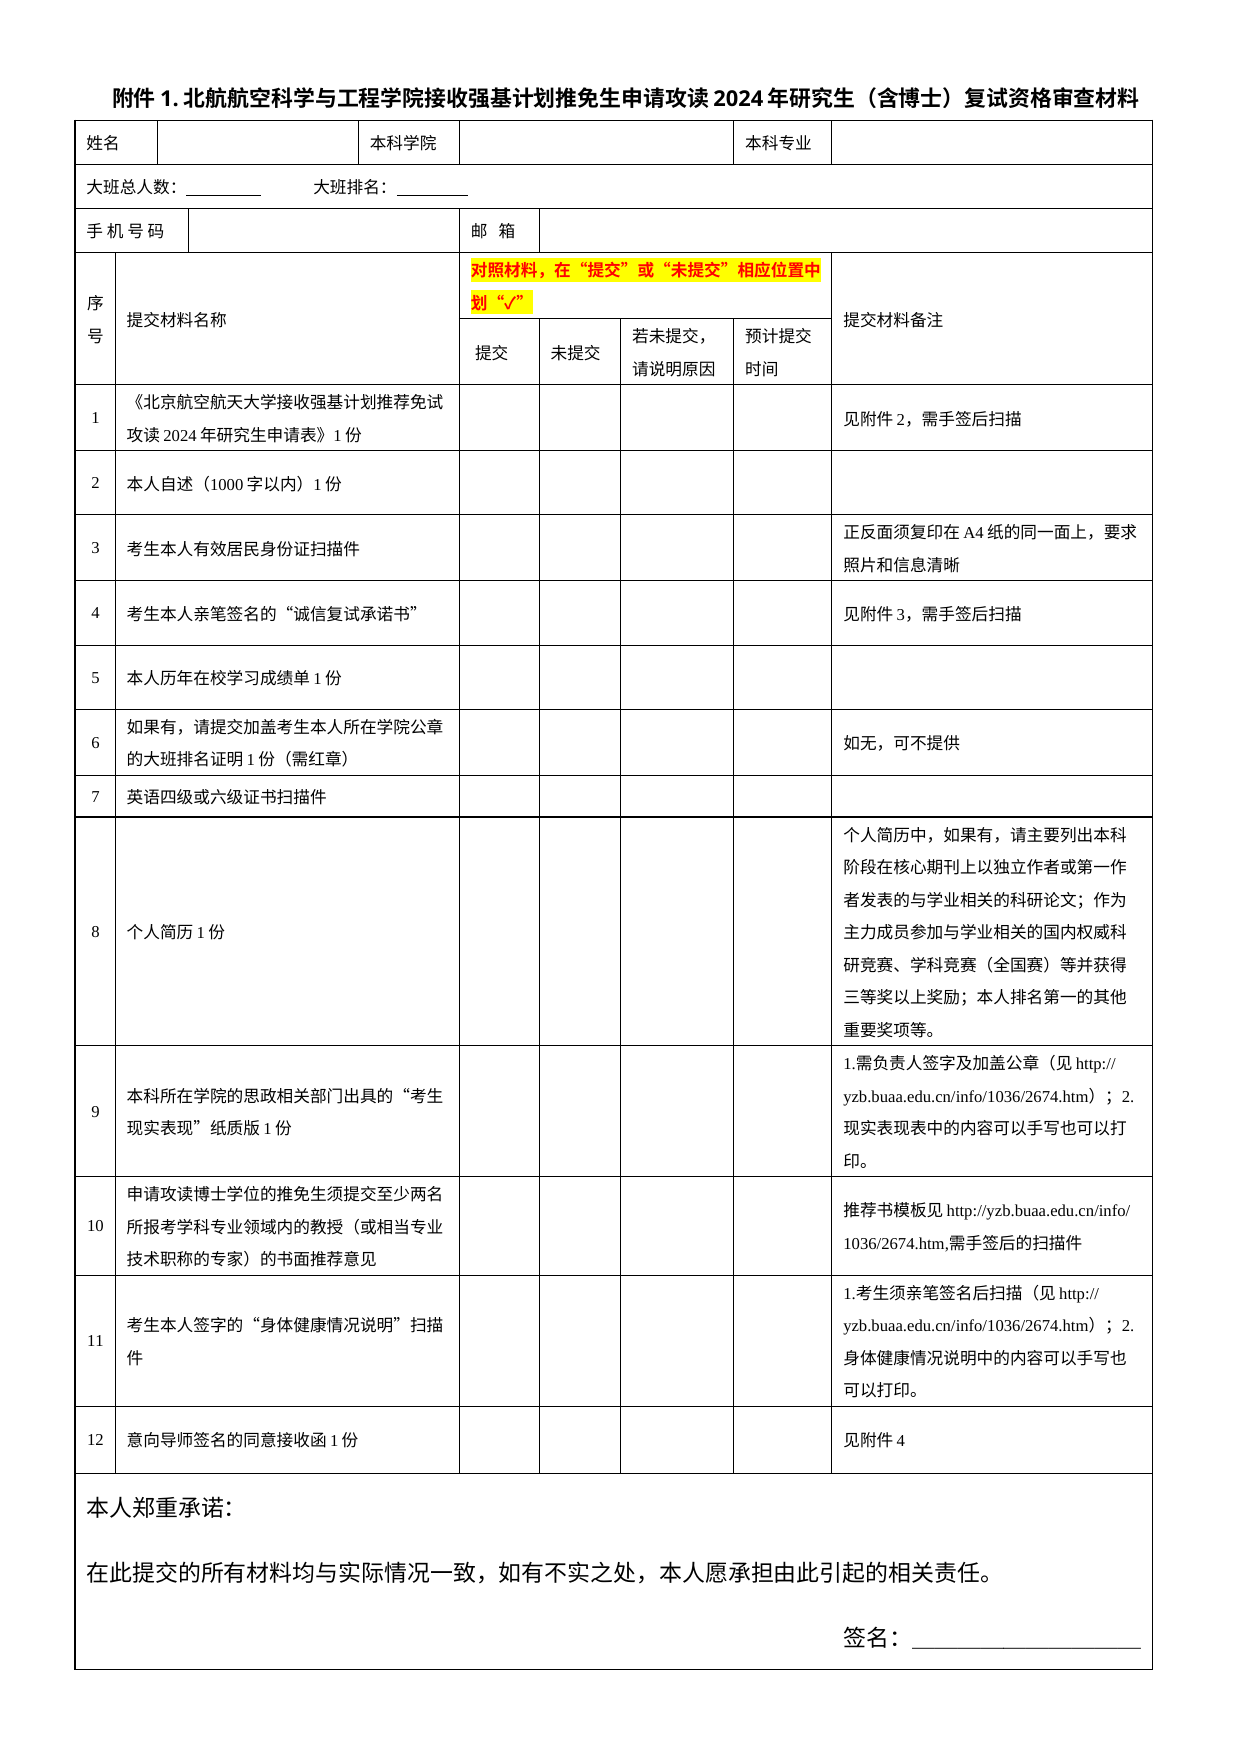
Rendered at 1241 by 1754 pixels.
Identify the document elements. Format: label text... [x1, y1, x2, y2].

table_cell [540, 818, 620, 1045]
table_cell [734, 515, 831, 580]
table_cell 若未提交，请说明原因 [621, 319, 733, 384]
table_cell [621, 451, 733, 514]
table_cell 未提交 [540, 319, 620, 384]
table_cell 本科所在学院的思政相关部门出具的“考生现实表现”纸质版1份 [116, 1046, 459, 1176]
table_cell 个人简历1份 [116, 818, 459, 1045]
table_cell [540, 385, 620, 450]
table_cell [540, 1177, 620, 1274]
table_cell [621, 1407, 733, 1472]
table_cell [540, 1407, 620, 1472]
table_header [460, 121, 733, 163]
table_cell 4 [76, 581, 115, 644]
table_cell [621, 776, 733, 816]
table_cell [540, 710, 620, 774]
table_cell 个人简历中，如果有，请主要列出本科阶段在核心期刊上以独立作者或第一作者发表的与学业相关的科研论文；作为主力成员参加与学业相关的国内权威科研竞赛、学科竞赛（全国赛）等并获得三等奖以上奖励；本人排名第一的其他重要奖项等。 [832, 818, 1152, 1045]
table_cell 2 [76, 451, 115, 514]
table_cell [540, 1276, 620, 1406]
table_cell 《北京航空航天大学接收强基计划推荐免试攻读2024年研究生申请表》1份 [116, 385, 459, 450]
table_cell [540, 451, 620, 514]
table_cell [540, 776, 620, 816]
table_cell [621, 1046, 733, 1176]
table_cell [734, 451, 831, 514]
table_cell 11 [76, 1276, 115, 1406]
table_cell [540, 209, 1152, 252]
table_cell 对照材料，在“提交”或“未提交”相应位置中划“✓” [460, 253, 831, 318]
table_cell [189, 209, 459, 252]
table_cell 推荐书模板见http://yzb.buaa.edu.cn/info/1036/2674.htm,需手签后的扫描件 [832, 1177, 1152, 1274]
table_cell 6 [76, 710, 115, 774]
table_cell [621, 515, 733, 580]
table_cell [460, 1046, 539, 1176]
table_cell 见附件2，需手签后扫描 [832, 385, 1152, 450]
table_cell [460, 581, 539, 644]
table_cell 本人历年在校学习成绩单1份 [116, 646, 459, 708]
table_cell 见附件4 [832, 1407, 1152, 1472]
table_cell [621, 818, 733, 1045]
table_cell 9 [76, 1046, 115, 1176]
table_cell 10 [76, 1177, 115, 1274]
table_cell [460, 451, 539, 514]
table_header [158, 121, 358, 163]
table_cell [734, 1177, 831, 1274]
table_header 本科学院 [359, 121, 459, 163]
table_cell [734, 646, 831, 708]
table_cell 预计提交时间 [734, 319, 831, 384]
table_cell [540, 646, 620, 708]
table_cell 提交材料备注 [832, 253, 1152, 384]
table_cell [734, 710, 831, 774]
table_cell 正反面须复印在A4纸的同一面上，要求照片和信息清晰 [832, 515, 1152, 580]
table_cell [460, 515, 539, 580]
table_cell 邮 箱 [460, 209, 539, 252]
table_cell 考生本人亲笔签名的“诚信复试承诺书” [116, 581, 459, 644]
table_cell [76, 1474, 1152, 1668]
table_cell 如果有，请提交加盖考生本人所在学院公章的大班排名证明1份（需红章） [116, 710, 459, 774]
table_cell [540, 1046, 620, 1176]
table_cell [734, 385, 831, 450]
table_cell 5 [76, 646, 115, 708]
table_cell 考生本人有效居民身份证扫描件 [116, 515, 459, 580]
table_cell [832, 451, 1152, 514]
table_cell [734, 818, 831, 1045]
table_header 本科专业 [734, 121, 831, 163]
table_cell [460, 1407, 539, 1472]
table_cell 12 [76, 1407, 115, 1472]
table_cell 如无，可不提供 [832, 710, 1152, 774]
table_header 姓名 [76, 121, 157, 163]
table_cell [621, 710, 733, 774]
table_cell [734, 1276, 831, 1406]
table_cell 提交 [460, 319, 539, 384]
text 附件1. 北航航空科学与工程学院接收强基计划推免生申请攻读2024年研究生（含博士）复试资格审查材料 [75, 81, 1165, 113]
table_cell 意向导师签名的同意接收函1份 [116, 1407, 459, 1472]
table_cell [460, 385, 539, 450]
table_cell [460, 1177, 539, 1274]
table_cell 提交材料名称 [116, 253, 459, 384]
table_cell [832, 646, 1152, 708]
table_cell [460, 710, 539, 774]
table_cell [621, 581, 733, 644]
table_cell 见附件3，需手签后扫描 [832, 581, 1152, 644]
table_cell 英语四级或六级证书扫描件 [116, 776, 459, 816]
table_cell 1.需负责人签字及加盖公章（见http://yzb.buaa.edu.cn/info/1036/2674.htm）；2.现实表现表中的内容可以手写也可以打印。 [832, 1046, 1152, 1176]
table_cell [734, 1407, 831, 1472]
table_cell [460, 1276, 539, 1406]
table_cell [460, 776, 539, 816]
table_cell [460, 646, 539, 708]
table_cell 1 [76, 385, 115, 450]
table_cell 7 [76, 776, 115, 816]
table_cell [734, 776, 831, 816]
table_cell [460, 818, 539, 1045]
table_cell [621, 1276, 733, 1406]
table_cell 申请攻读博士学位的推免生须提交至少两名所报考学科专业领域内的教授（或相当专业技术职称的专家）的书面推荐意见 [116, 1177, 459, 1274]
table_cell [734, 581, 831, 644]
table_cell [734, 1046, 831, 1176]
table_cell 大班总人数： 大班排名： [76, 165, 1152, 208]
table_cell 3 [76, 515, 115, 580]
table_cell [621, 1177, 733, 1274]
table_cell [621, 646, 733, 708]
table_cell 序号 [76, 253, 115, 384]
table_cell [621, 385, 733, 450]
table_cell 本人自述（1000字以内）1份 [116, 451, 459, 514]
table_cell [540, 515, 620, 580]
table_cell 8 [76, 818, 115, 1045]
table_cell [540, 581, 620, 644]
table_cell [832, 776, 1152, 816]
table_cell 考生本人签字的“身体健康情况说明”扫描件 [116, 1276, 459, 1406]
table_cell 手 机 号 码 [76, 209, 188, 252]
table_cell 1.考生须亲笔签名后扫描（见http://yzb.buaa.edu.cn/info/1036/2674.htm）；2.身体健康情况说明中的内容可以手写也可以打印。 [832, 1276, 1152, 1406]
table_header [832, 121, 1152, 163]
